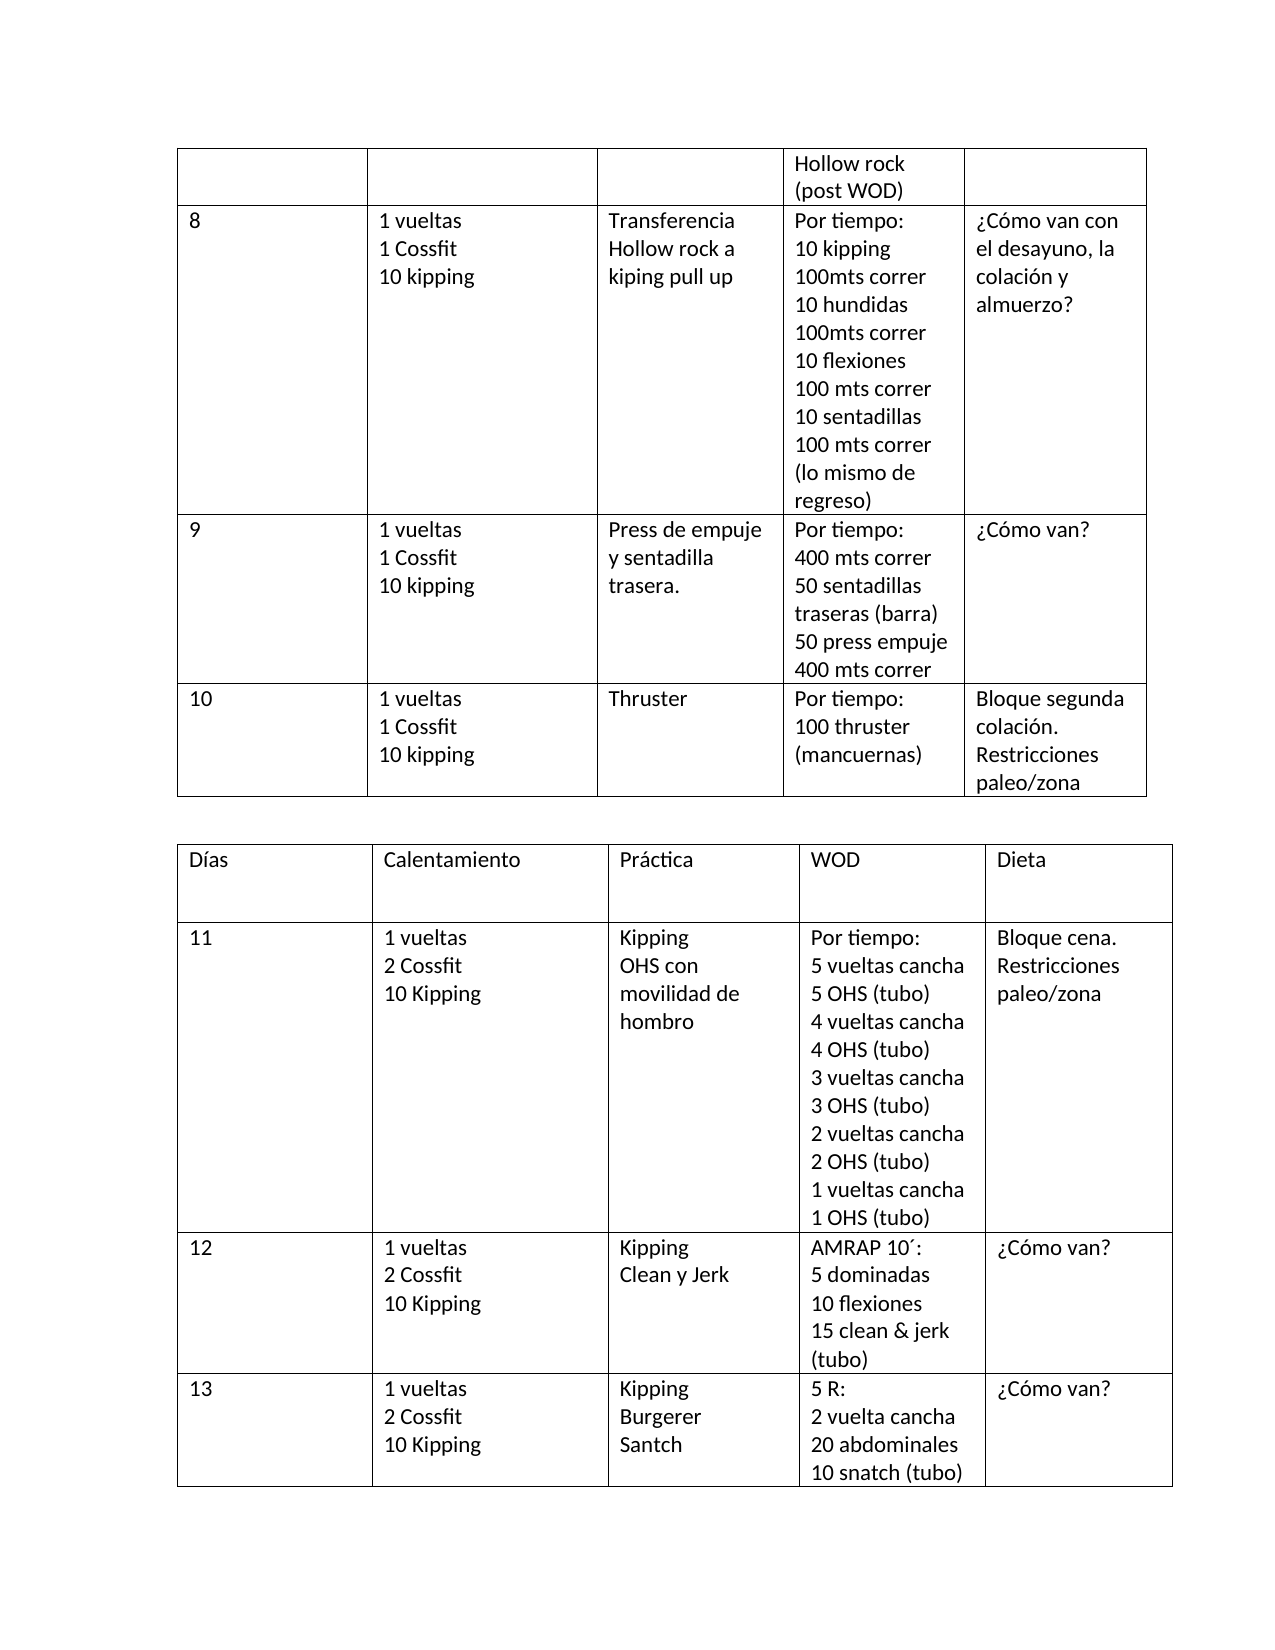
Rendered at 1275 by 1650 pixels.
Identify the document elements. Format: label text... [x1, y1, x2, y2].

table_cell Kipping Burgerer Santch [609, 1374, 799, 1486]
table_header Días [178, 845, 372, 922]
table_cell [598, 149, 783, 205]
table_cell 9 [178, 515, 367, 683]
table_cell Bloque segunda colación. Restricciones paleo/zona [965, 684, 1146, 796]
table_header Dieta [986, 845, 1172, 922]
table_cell 1 vueltas 1 Cossfit 10 kipping [368, 515, 597, 683]
table_cell 1 vueltas 1 Cossfit 10 kipping [368, 684, 597, 796]
table_cell 5 R: 2 vuelta cancha 20 abdominales 10 snatch (tubo) [800, 1374, 985, 1486]
table_cell Thruster [598, 684, 783, 796]
table_cell Kipping Clean y Jerk [609, 1233, 799, 1373]
table_cell AMRAP 10´: 5 dominadas 10 flexiones 15 clean & jerk (tubo) [800, 1233, 985, 1373]
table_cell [368, 149, 597, 205]
table_header Calentamiento [373, 845, 608, 922]
table_cell 13 [178, 1374, 372, 1486]
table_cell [965, 149, 1146, 205]
table_cell 1 vueltas 1 Cossfit 10 kipping [368, 206, 597, 514]
table_cell 7 [178, 149, 367, 205]
table_cell Press de empuje y sentadilla trasera. [598, 515, 783, 683]
table_header WOD [800, 845, 985, 922]
table_cell Por tiempo: 100 thruster (mancuernas) [784, 684, 964, 796]
table_cell 1 vueltas 2 Cossfit 10 Kipping [373, 923, 608, 1232]
table_cell ¿Cómo van? [986, 1233, 1172, 1373]
table_header Práctica [609, 845, 799, 922]
table_cell 11 [178, 923, 372, 1232]
table_cell ¿Cómo van con el desayuno, la colación y almuerzo? [965, 206, 1146, 514]
table_cell ¿Cómo van? [986, 1374, 1172, 1486]
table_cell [784, 149, 964, 205]
table_cell Por tiempo: 10 kipping 100mts correr 10 hundidas 100mts correr 10 flexiones 100 mts correr 10 sentadillas 100 mts correr (lo mismo de regreso) [784, 206, 964, 514]
table_cell Por tiempo: 400 mts correr 50 sentadillas traseras (barra) 50 press empuje 400 mts correr [784, 515, 964, 683]
table_cell 8 [178, 206, 367, 514]
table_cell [373, 1374, 608, 1486]
table_cell ¿Cómo van? [965, 515, 1146, 683]
table_cell 1 vueltas 2 Cossfit 10 Kipping [373, 1233, 608, 1373]
table_cell Transferencia Hollow rock a kiping pull up [598, 206, 783, 514]
table_cell Bloque cena. Restricciones paleo/zona [986, 923, 1172, 1232]
table_cell 10 [178, 684, 367, 796]
table_cell Por tiempo: 5 vueltas cancha 5 OHS (tubo) 4 vueltas cancha 4 OHS (tubo) 3 vueltas cancha 3 OHS (tubo) 2 vueltas cancha 2 OHS (tubo) 1 vueltas cancha 1 OHS (tubo) [800, 923, 985, 1232]
table_cell Kipping OHS con movilidad de hombro [609, 923, 799, 1232]
table_cell 12 [178, 1233, 372, 1373]
